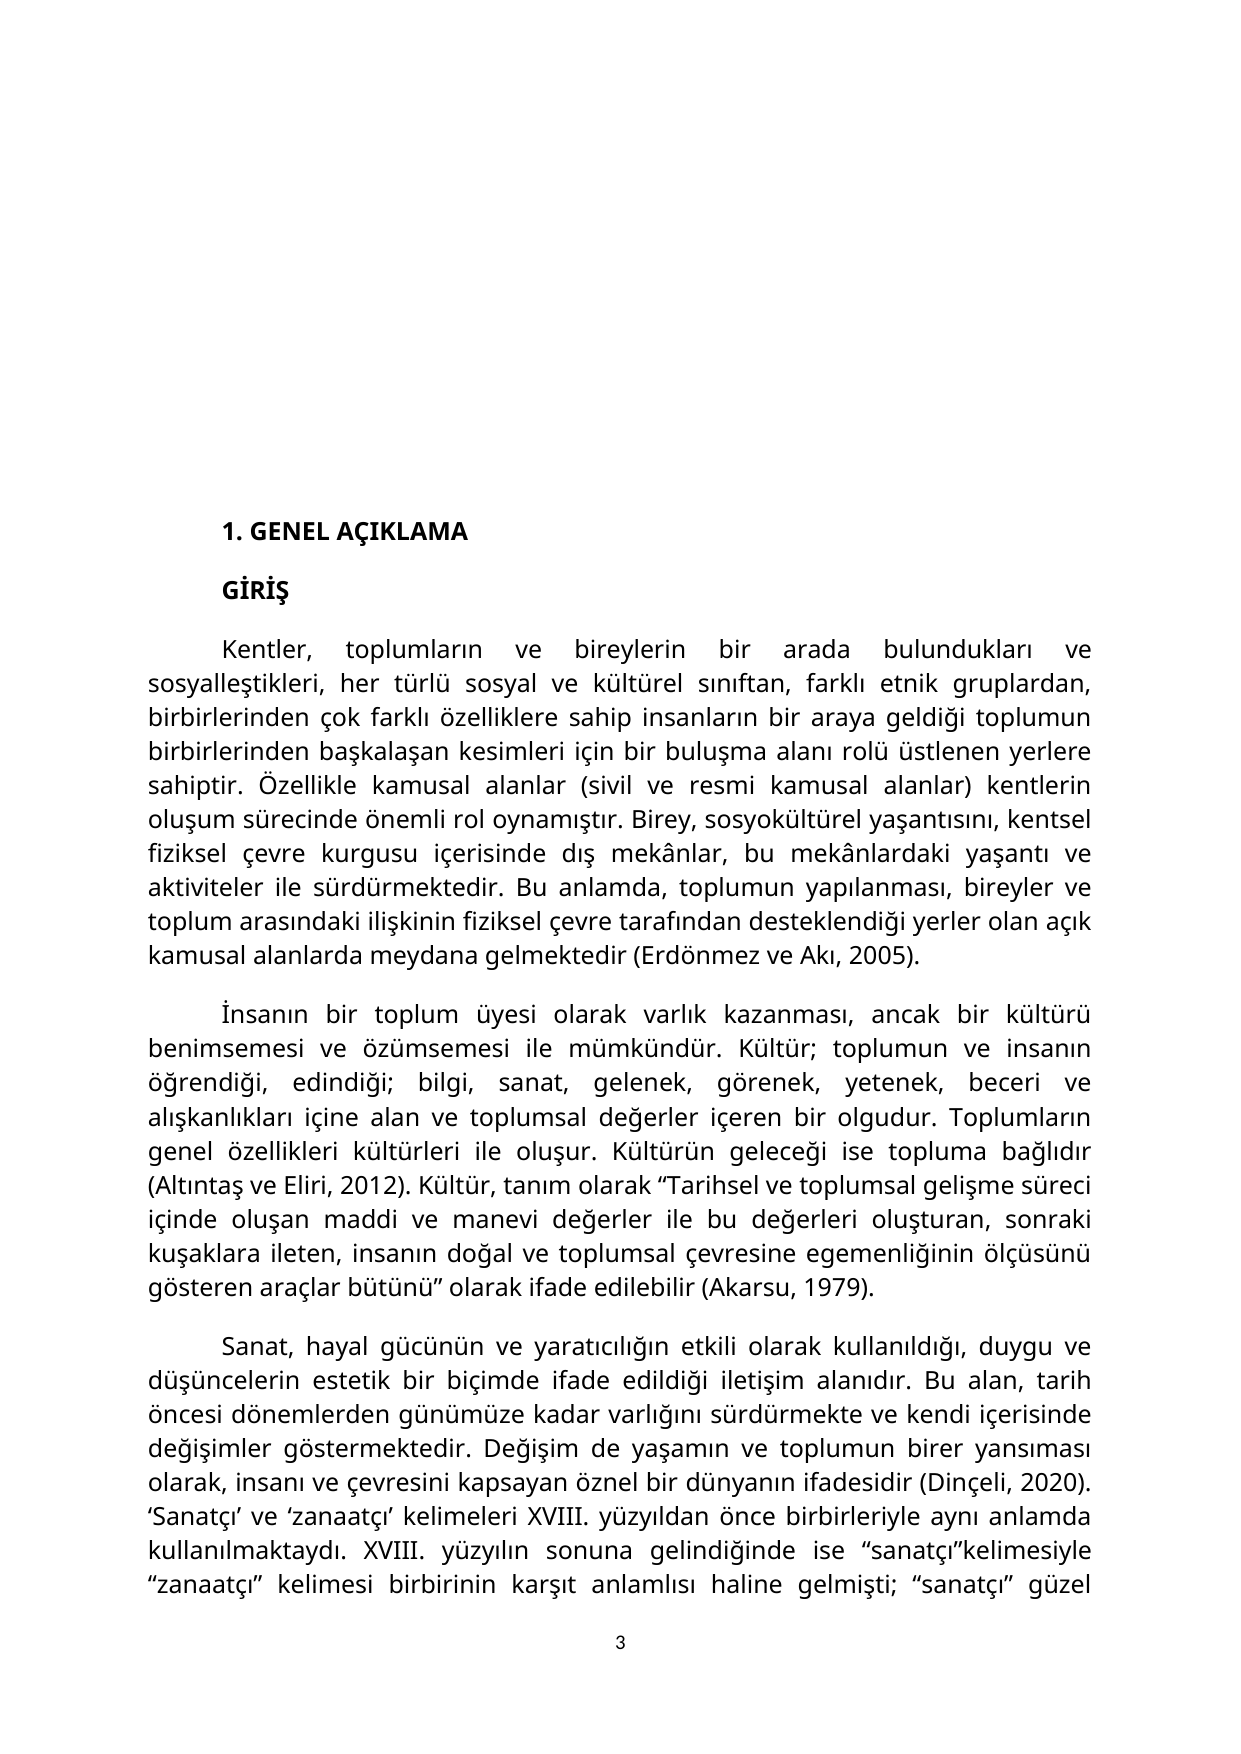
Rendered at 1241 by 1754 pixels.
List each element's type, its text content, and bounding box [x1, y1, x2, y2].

text Kentler, toplumların ve bireylerin bir arada bulundukları ve sosyalleştikleri, her türlü sosyal ve kültürel sınıftan, farklı etnik gruplardan, birbirlerinden çok farklı özelliklere sahip insanların bir araya geldiği toplumun birbirlerinden başkalaşan kesimleri için bir buluşma alanı rolü üstlenen yerlere sahiptir. Özellikle kamusal alanlar (sivil ve resmi kamusal alanlar) kentlerin oluşum sürecinde önemli rol oynamıştır. Birey, sosyokültürel yaşantısını, kentsel fiziksel çevre kurgusu içerisinde dış mekânlar, bu mekânlardaki yaşantı ve aktiviteler ile sürdürmektedir. Bu anlamda, toplumun yapılanması, bireyler ve toplum arasındaki ilişkinin fiziksel çevre tarafından desteklendiği yerler olan açık kamusal alanlarda meydana gelmektedir (Erdönmez ve Akı, 2005). [148, 631, 1093, 972]
text 1. GENEL AÇIKLAMA [148, 513, 1093, 547]
text GİRİŞ [148, 572, 1093, 606]
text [148, 1328, 1093, 1601]
text İnsanın bir toplum üyesi olarak varlık kazanması, ancak bir kültürü benimsemesi ve özümsemesi ile mümkündür. Kültür; toplumun ve insanın öğrendiği, edindiği; bilgi, sanat, gelenek, görenek, yetenek, beceri ve alışkanlıkları içine alan ve toplumsal değerler içeren bir olgudur. Toplumların genel özellikleri kültürleri ile oluşur. Kültürün geleceği ise topluma bağlıdır (Altıntaş ve Eliri, 2012). Kültür, tanım olarak “Tarihsel ve toplumsal gelişme süreci içinde oluşan maddi ve manevi değerler ile bu değerleri oluşturan, sonraki kuşaklara ileten, insanın doğal ve toplumsal çevresine egemenliğinin ölçüsünü gösteren araçlar bütünü” olarak ifade edilebilir (Akarsu, 1979). [148, 997, 1093, 1303]
